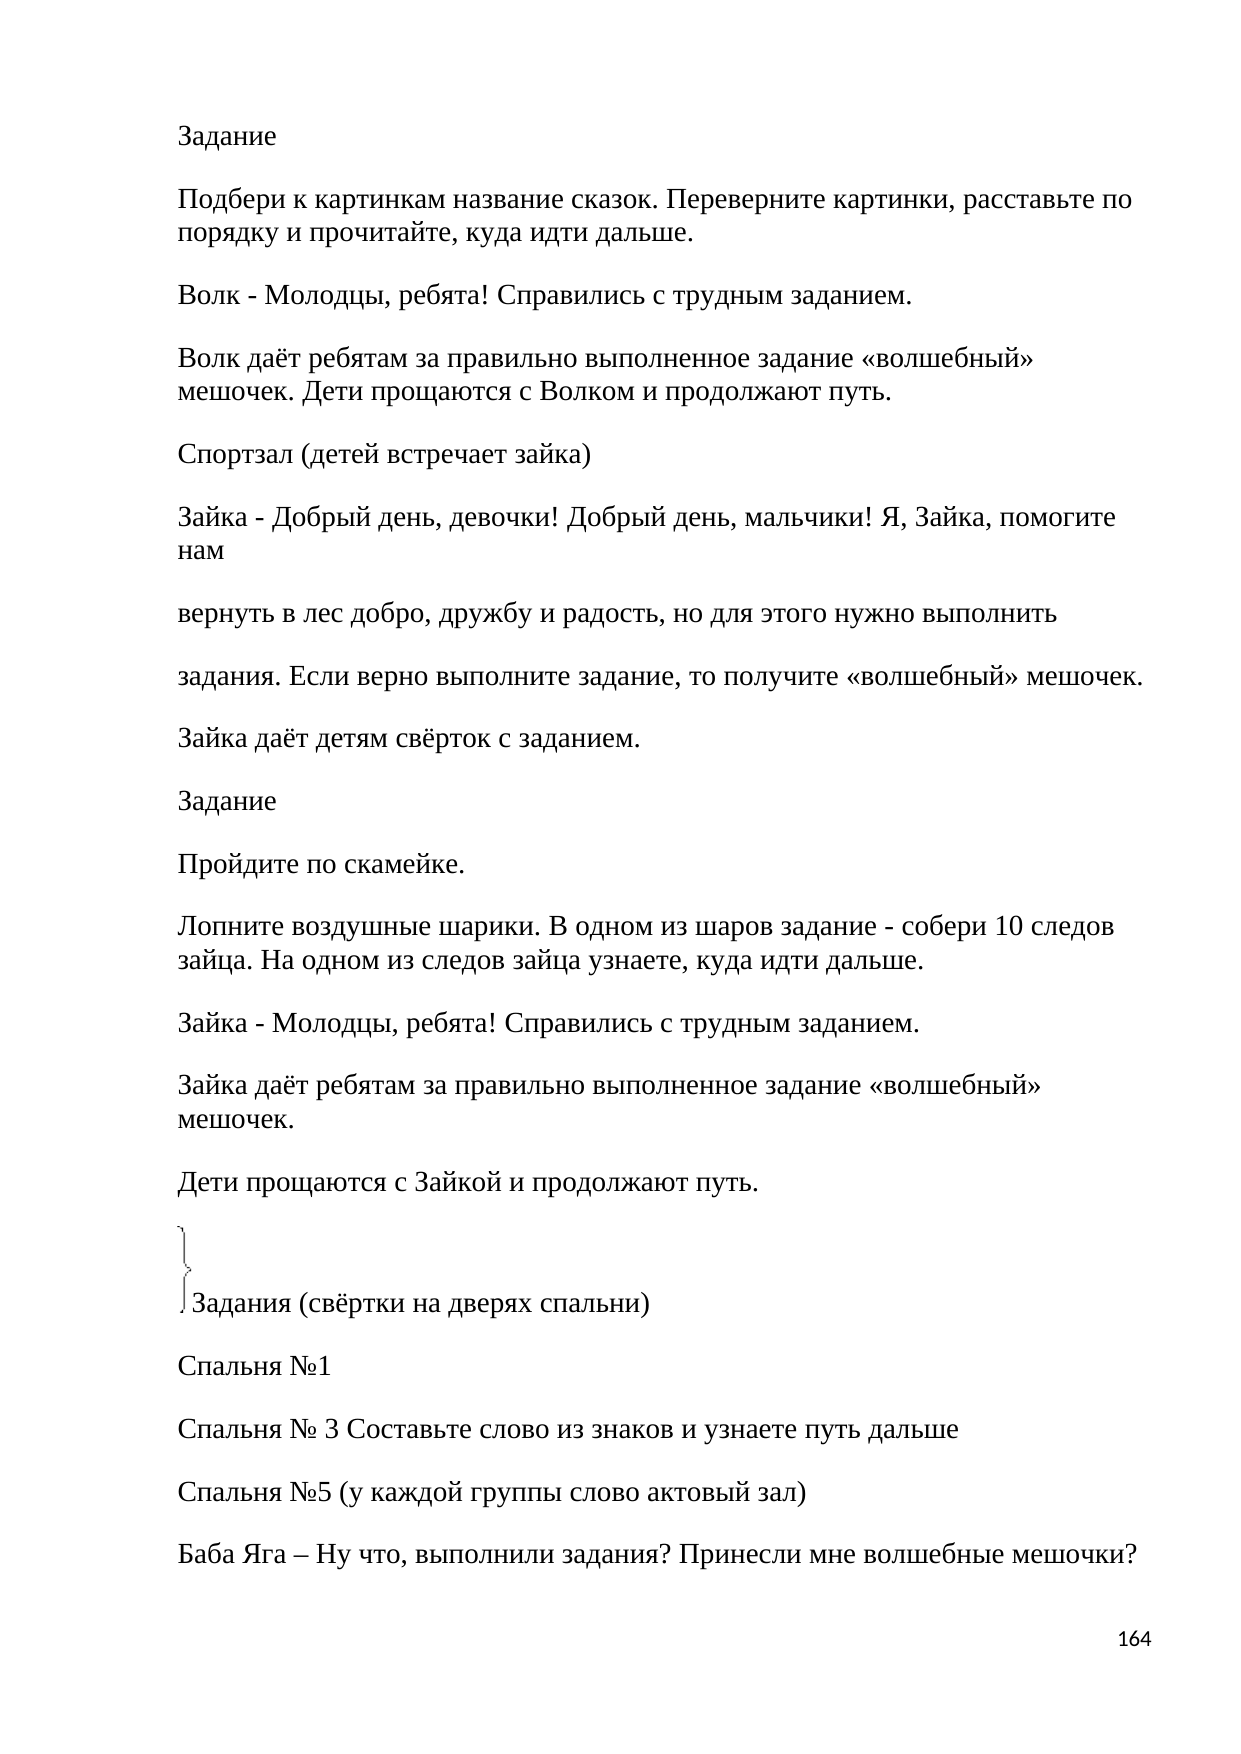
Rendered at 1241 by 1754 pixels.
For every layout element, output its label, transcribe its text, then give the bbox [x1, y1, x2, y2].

text Задания (свёртки на дверях спальни) [177, 1226, 1152, 1319]
text Дети прощаются с Зайкой и продолжают путь. [177, 1164, 1152, 1197]
text Зайка - Молодцы, ребята! Справились с трудным заданием. [177, 1005, 1152, 1038]
text Задание [177, 783, 1152, 817]
text Пройдите по скамейке. [177, 846, 1152, 879]
text Зайка - Добрый день, девочки! Добрый день, мальчики! Я, Зайка, помогите нам [177, 499, 1152, 566]
text Задание [177, 118, 1152, 152]
text задания. Если верно выполните задание, то получите «волшебный» мешочек. [177, 658, 1152, 691]
text Волк - Молодцы, ребята! Справились с трудным заданием. [177, 277, 1152, 311]
text Спальня № 3 Составьте слово из знаков и узнаете путь дальше [177, 1411, 1152, 1444]
text Волк даёт ребятам за правильно выполненное задание «волшебный» мешочек. Дети прощаются с Волком и продолжают путь. [177, 340, 1152, 407]
text Баба Яга – Ну что, выполнили задания? Принесли мне волшебные мешочки? [177, 1536, 1152, 1570]
text Зайка даёт ребятам за правильно выполненное задание «волшебный» мешочек. [177, 1067, 1152, 1134]
text Спальня №1 [177, 1348, 1152, 1382]
picture [177, 1226, 192, 1313]
text Зайка даёт детям свёрток с заданием. [177, 720, 1152, 754]
text Лопните воздушные шарики. В одном из шаров задание - собери 10 следов зайца. На одном из следов зайца узнаете, куда идти дальше. [177, 908, 1152, 976]
text вернуть в лес добро, дружбу и радость, но для этого нужно выполнить [177, 595, 1152, 628]
text Спортзал (детей встречает зайка) [177, 436, 1152, 469]
text Подбери к картинкам название сказок. Переверните картинки, расставьте по порядку и прочитайте, куда идти дальше. [177, 181, 1152, 248]
text Спальня №5 (у каждой группы слово актовый зал) [177, 1474, 1152, 1507]
